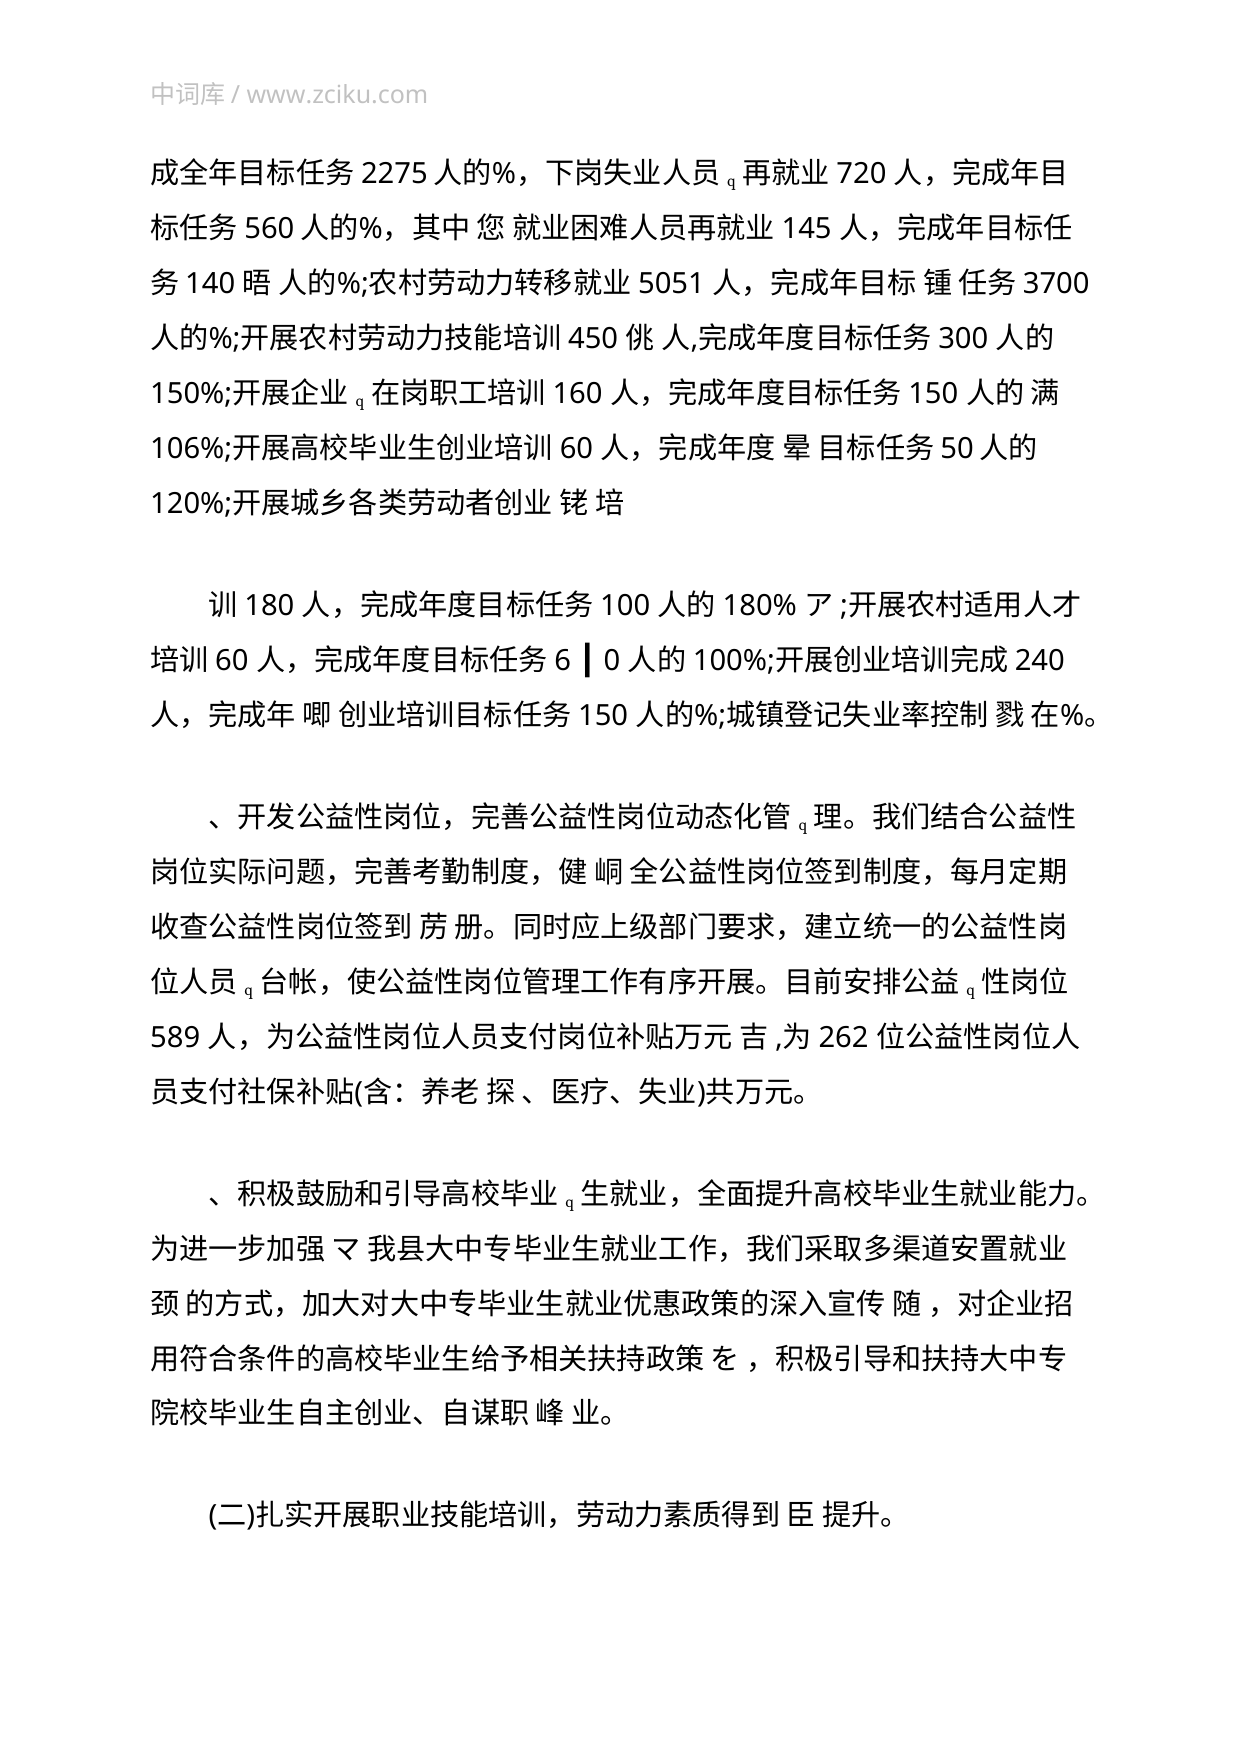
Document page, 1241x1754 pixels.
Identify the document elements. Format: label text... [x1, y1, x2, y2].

text 、积极鼓励和引导高校毕业  生就业，全面提升高校毕业生就业能力。为进一步加强 マ 我县大中专毕业生就业工作，我们采取多渠道安置就业 颈 的方式，加大对大中专毕业生就业优惠政策的深入宣传 随 ，对企业招用符合条件的高校毕业生给予相关扶持政策 を ，积极引导和扶持大中专院校毕业生自主创业、自谋职 峰 业。 [150, 1171, 1090, 1432]
text 、开发公益性岗位，完善公益性岗位动态化管  理。我们结合公益性岗位实际问题，完善考勤制度，健 峒 全公益性岗位签到制度，每月定期收查公益性岗位签到 苈 册。同时应上级部门要求，建立统一的公益性岗位人员  台帐，使公益性岗位管理工作有序开展。目前安排公益  性岗位 589 人，为公益性岗位人员支付岗位补贴万元 吉 ,为 262 位公益性岗位人员支付社保补贴(含：养老 探 、医疗、失业)共万元。 [150, 794, 1090, 1111]
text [150, 150, 1090, 522]
text 训 180 人，完成年度目标任务 100 人的 180% ア ;开展农村适用人才培训 60 人，完成年度目标任务 6 ┃ 0 人的 100%;开展创业培训完成 240 人，完成年 唧 创业培训目标任务 150 人的%;城镇登记失业率控制 戮 在%。 [150, 582, 1090, 734]
text (二)扎实开展职业技能培训，劳动力素质得到 臣 提升。 [150, 1492, 1090, 1534]
